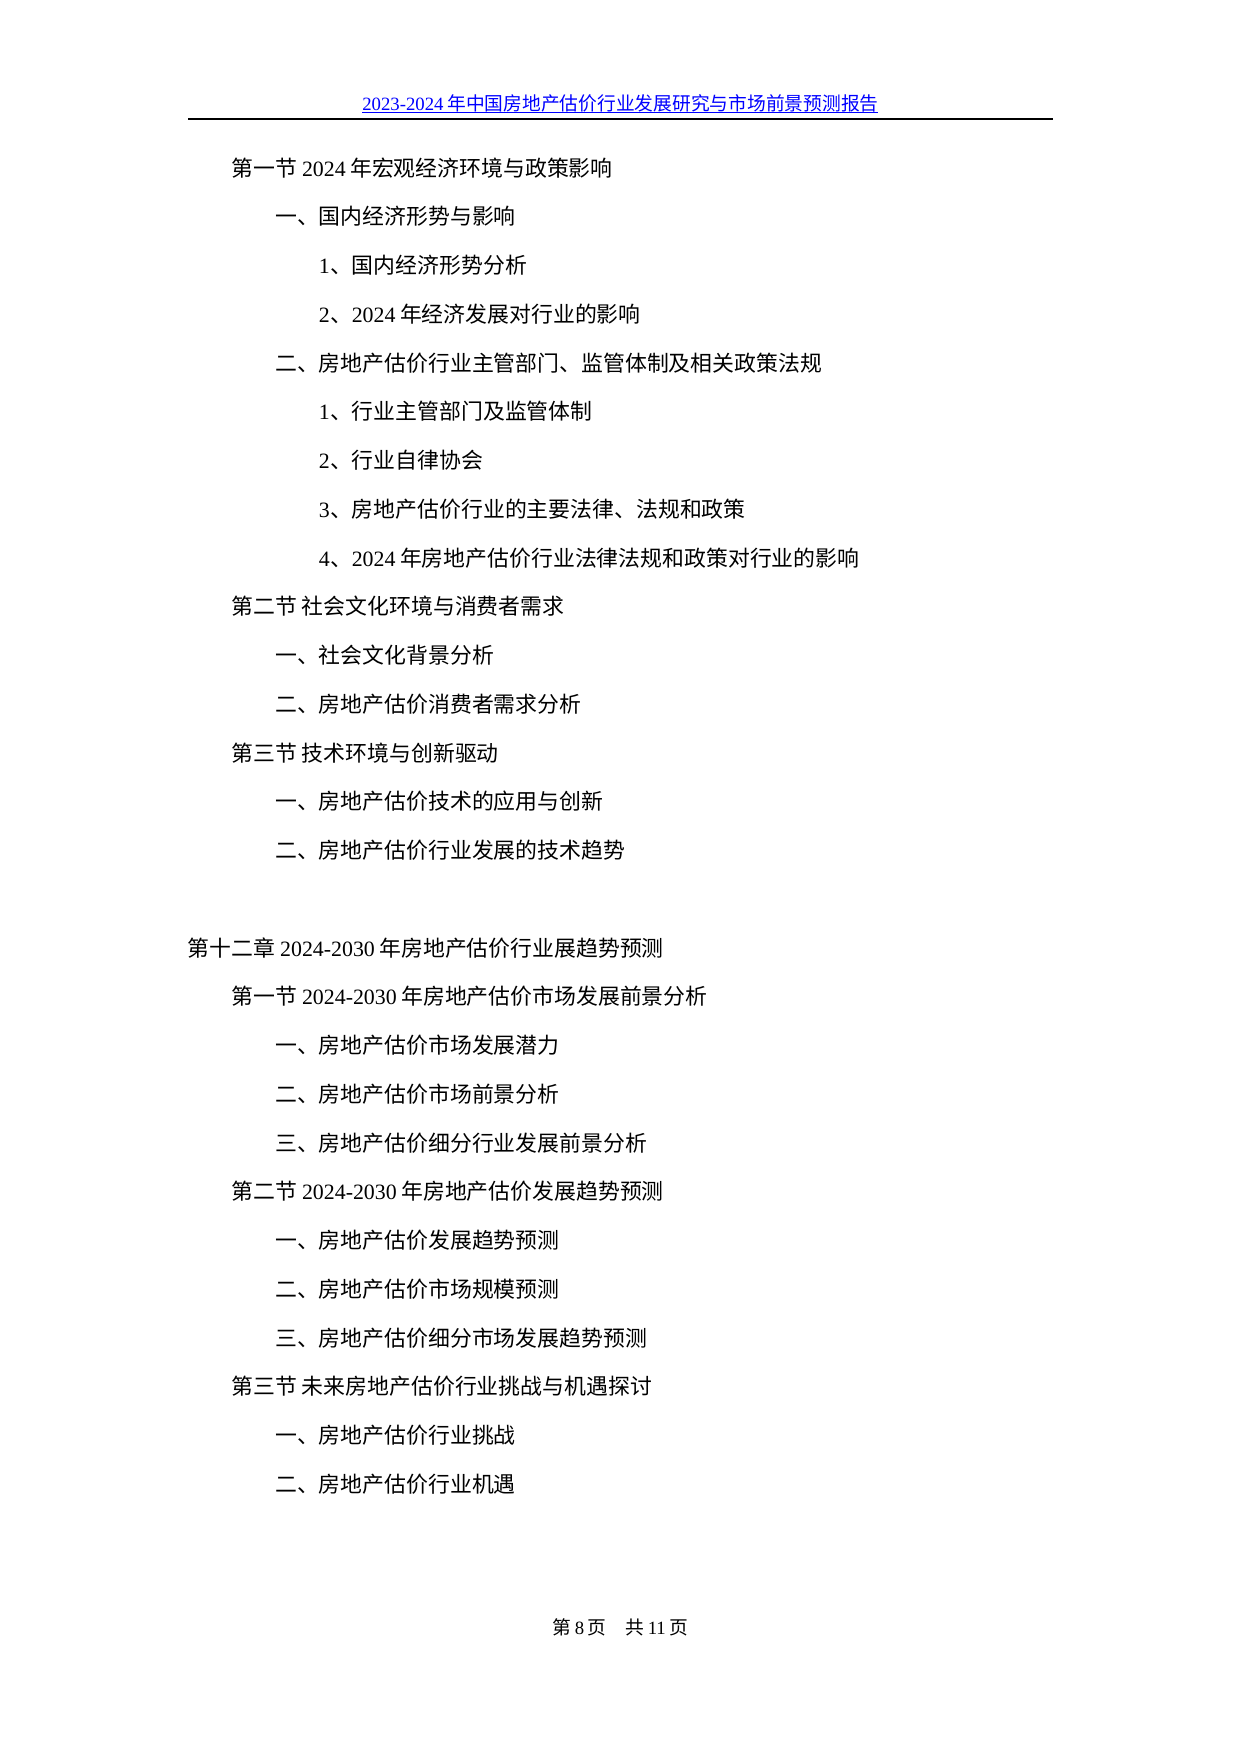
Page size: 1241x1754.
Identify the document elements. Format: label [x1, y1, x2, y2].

text [187, 150, 1053, 1499]
